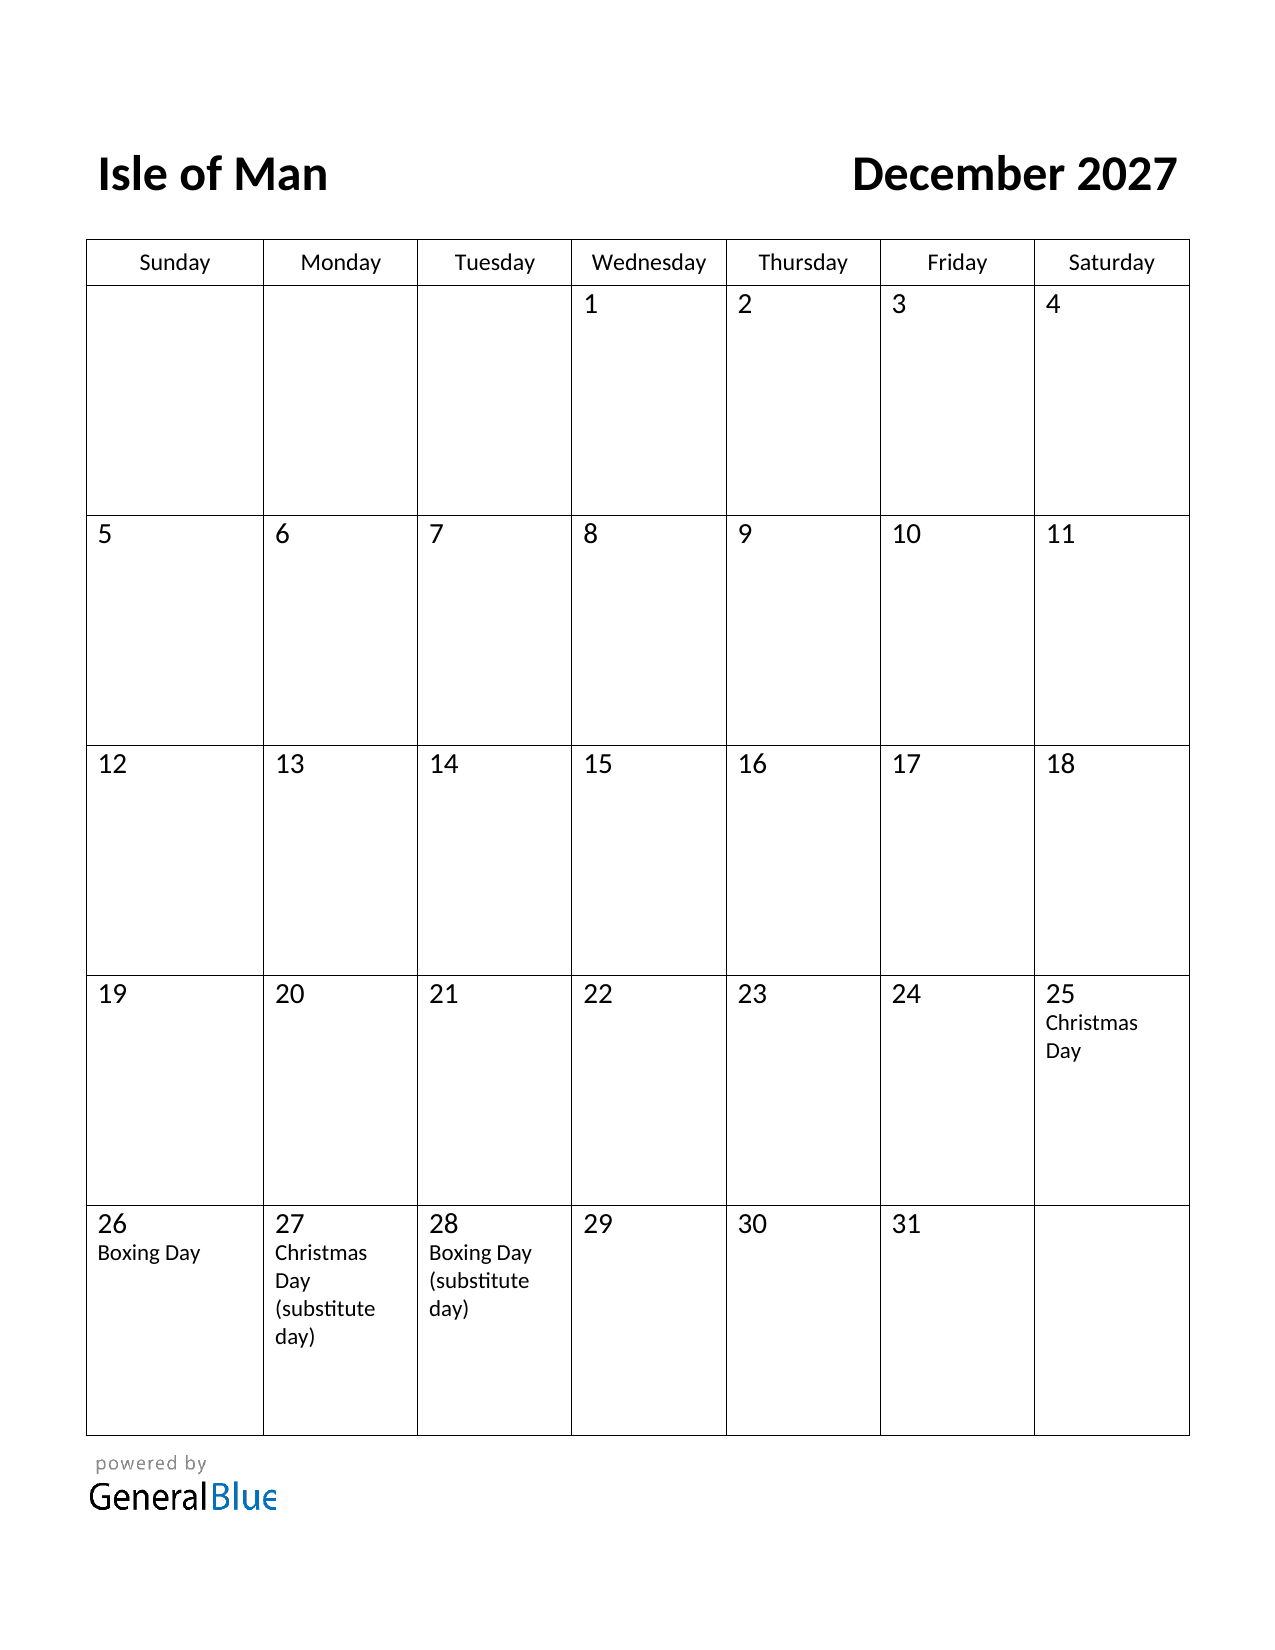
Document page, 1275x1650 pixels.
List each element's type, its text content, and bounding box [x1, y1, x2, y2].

table_cell 22 [572, 976, 726, 1008]
table_cell 5 [87, 516, 263, 548]
table_cell [418, 778, 571, 974]
table_cell [418, 286, 571, 318]
table_cell [881, 548, 1034, 744]
table_cell [264, 1008, 417, 1204]
table_cell 16 [727, 746, 880, 778]
table_cell [87, 1008, 263, 1204]
table_cell 4 [1035, 286, 1189, 318]
table_cell Saturday [1035, 240, 1189, 284]
table_cell 20 [264, 976, 417, 1008]
table_cell [1035, 548, 1189, 744]
table_cell 21 [418, 976, 571, 1008]
table_cell [727, 1008, 880, 1204]
table_cell [264, 778, 417, 974]
table_cell Boxing Day (substitute day) [418, 1238, 571, 1434]
picture [88, 1452, 276, 1515]
table_cell [418, 1008, 571, 1204]
table_cell [87, 778, 263, 974]
table_cell [572, 1238, 726, 1434]
table_cell 27 [264, 1206, 417, 1238]
table_cell 17 [881, 746, 1034, 778]
table_cell [572, 1008, 726, 1204]
table_cell [1035, 1238, 1189, 1434]
table_cell 30 [727, 1206, 880, 1238]
table_cell Monday [264, 240, 417, 284]
table_cell [572, 318, 726, 514]
table_cell 26 [87, 1206, 263, 1238]
table_cell [264, 286, 417, 318]
table_cell [86, 1436, 1189, 1534]
table_cell [87, 286, 263, 318]
table_cell [1035, 318, 1189, 514]
table_cell Thursday [727, 240, 880, 284]
table_cell 14 [418, 746, 571, 778]
table_cell Friday [881, 240, 1034, 284]
table_cell 24 [881, 976, 1034, 1008]
table_cell [727, 318, 880, 514]
table_cell [572, 548, 726, 744]
table_cell 31 [881, 1206, 1034, 1238]
table_cell 28 [418, 1206, 571, 1238]
table_cell 7 [418, 516, 571, 548]
table_cell 13 [264, 746, 417, 778]
table_cell Tuesday [418, 240, 571, 284]
table_cell [881, 318, 1034, 514]
table_cell Sunday [87, 240, 263, 284]
table_header Isle of Man [86, 105, 572, 239]
table_cell [418, 318, 571, 514]
table_cell [727, 1238, 880, 1434]
table_cell Wednesday [572, 240, 726, 284]
table_cell [572, 778, 726, 974]
table_cell 15 [572, 746, 726, 778]
table_cell [87, 318, 263, 514]
table_cell [727, 778, 880, 974]
table_cell 9 [727, 516, 880, 548]
table_header December 2027 [572, 105, 1189, 239]
table_cell 8 [572, 516, 726, 548]
table_cell [264, 318, 417, 514]
table_cell 18 [1035, 746, 1189, 778]
table_cell 12 [87, 746, 263, 778]
table_cell Boxing Day [87, 1238, 263, 1434]
table_cell 29 [572, 1206, 726, 1238]
table_cell [264, 548, 417, 744]
table_cell 2 [727, 286, 880, 318]
table_cell 19 [87, 976, 263, 1008]
table_cell [87, 548, 263, 744]
table_cell Christmas Day (substitute day) [264, 1238, 417, 1434]
table_cell [881, 1008, 1034, 1204]
table_cell [881, 1238, 1034, 1434]
table_cell 11 [1035, 516, 1189, 548]
table_cell [1035, 1206, 1189, 1238]
table_cell 10 [881, 516, 1034, 548]
table_cell [881, 778, 1034, 974]
table_cell 6 [264, 516, 417, 548]
table_cell 3 [881, 286, 1034, 318]
table_cell [1035, 778, 1189, 974]
table_cell Christmas Day [1035, 1008, 1189, 1204]
table_cell [418, 548, 571, 744]
table_cell 25 [1035, 976, 1189, 1008]
table_cell [727, 548, 880, 744]
table_cell 1 [572, 286, 726, 318]
table_cell 23 [727, 976, 880, 1008]
